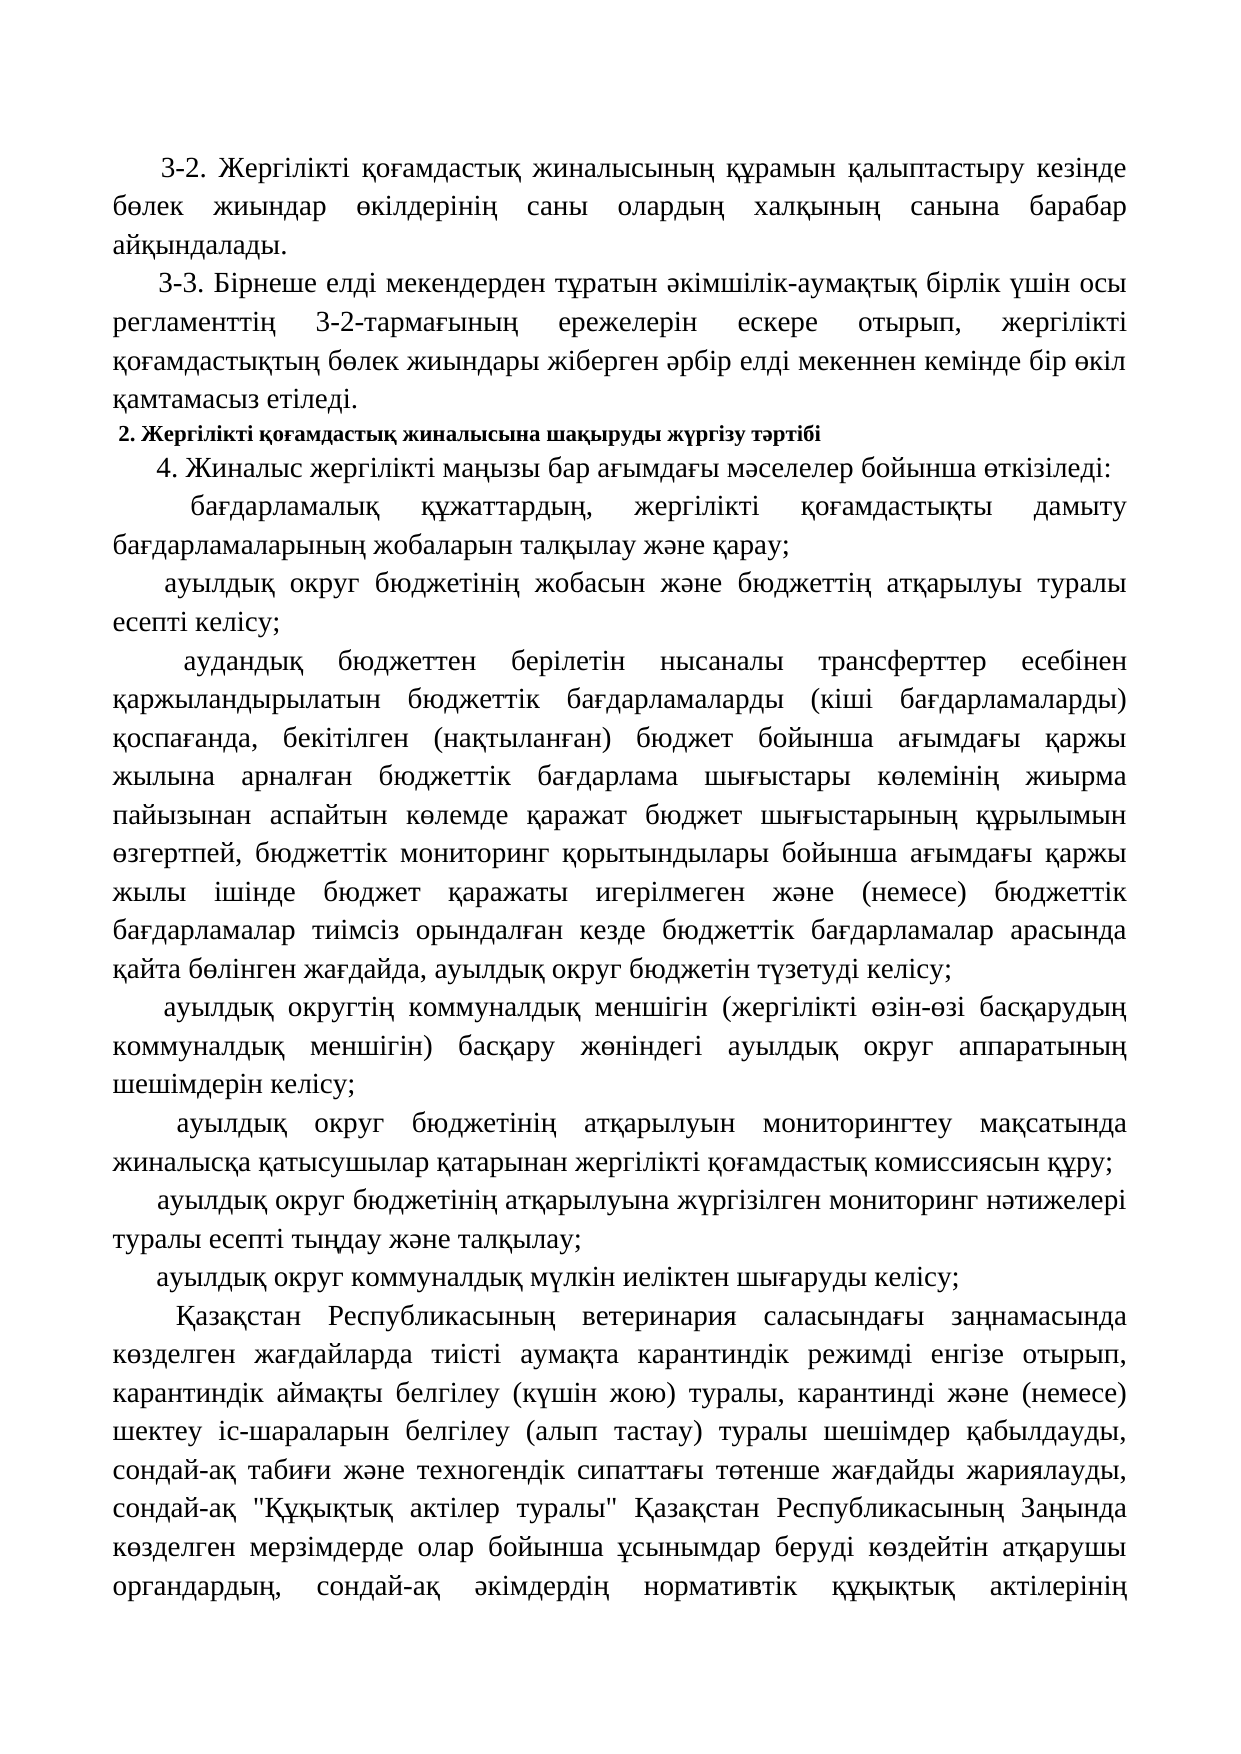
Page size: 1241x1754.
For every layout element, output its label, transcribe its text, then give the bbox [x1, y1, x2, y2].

text ауылдық округ бюджетінің атқарылуын мониторингтеу мақсатында жиналысқа қатысушылар қатарынан жергілікті қоғамдастық комиссиясын құру; [112, 1105, 1128, 1177]
text 2. Жергілікті қоғамдастық жиналысына шақыруды жүргізу тәртібі [112, 420, 1128, 446]
text 4. Жиналыс жергілікті маңызы бар ағымдағы мәселелер бойынша өткізіледі: [112, 450, 1128, 483]
text аудандық бюджеттен берілетін нысаналы трансферттер есебінен қаржыландырылатын бюджеттік бағдарламаларды (кіші бағдарламаларды) қоспағанда, бекітілген (нақтыланған) бюджет бойынша ағымдағы қаржы жылына арналған бюджеттік бағдарлама шығыстары көлемінің жиырма пайызынан аспайтын көлемде қаражат бюджет шығыстарының құрылымын өзгертпей, бюджеттік мониторинг қорытындылары бойынша ағымдағы қаржы жылы ішінде бюджет қаражаты игерілмеген және (немесе) бюджеттік бағдарламалар тиімсіз орындалған кезде бюджеттік бағдарламалар арасында қайта бөлінген жағдайда, ауылдық округ бюджетін түзетуді келісу; [112, 643, 1128, 984]
text 3-2. Жергілікті қоғамдастық жиналысының құрамын қалыптастыру кезінде бөлек жиындар өкілдерінің саны олардың халқының санына барабар айқындалады. [112, 150, 1128, 261]
text бағдарламалық құжаттардың, жергілікті қоғамдастықты дамыту бағдарламаларының жобаларын талқылау және қарау; [112, 488, 1128, 561]
text ауылдық округ бюджетінің атқарылуына жүргізілген мониторинг нәтижелері туралы есепті тыңдау және талқылау; [112, 1182, 1128, 1254]
text ауылдық округтің коммуналдық меншігін (жергілікті өзін-өзі басқарудың коммуналдық меншігін) басқару жөніндегі ауылдық округ аппаратының шешімдерін келісу; [112, 989, 1128, 1100]
text ауылдық округ бюджетінің жобасын және бюджеттің атқарылуы туралы есепті келісу; [112, 566, 1128, 638]
text ауылдық округ коммуналдық мүлкін иеліктен шығаруды келісу; [112, 1259, 1128, 1293]
text 3-3. Бірнеше елді мекендерден тұратын әкімшілік-аумақтық бірлік үшін осы регламенттің 3-2-тармағының ережелерін ескере отырып, жергілікті қоғамдастықтың бөлек жиындары жіберген әрбір елді мекеннен кемінде бір өкіл қамтамасыз етіледі. [112, 266, 1128, 415]
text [112, 1298, 1128, 1601]
